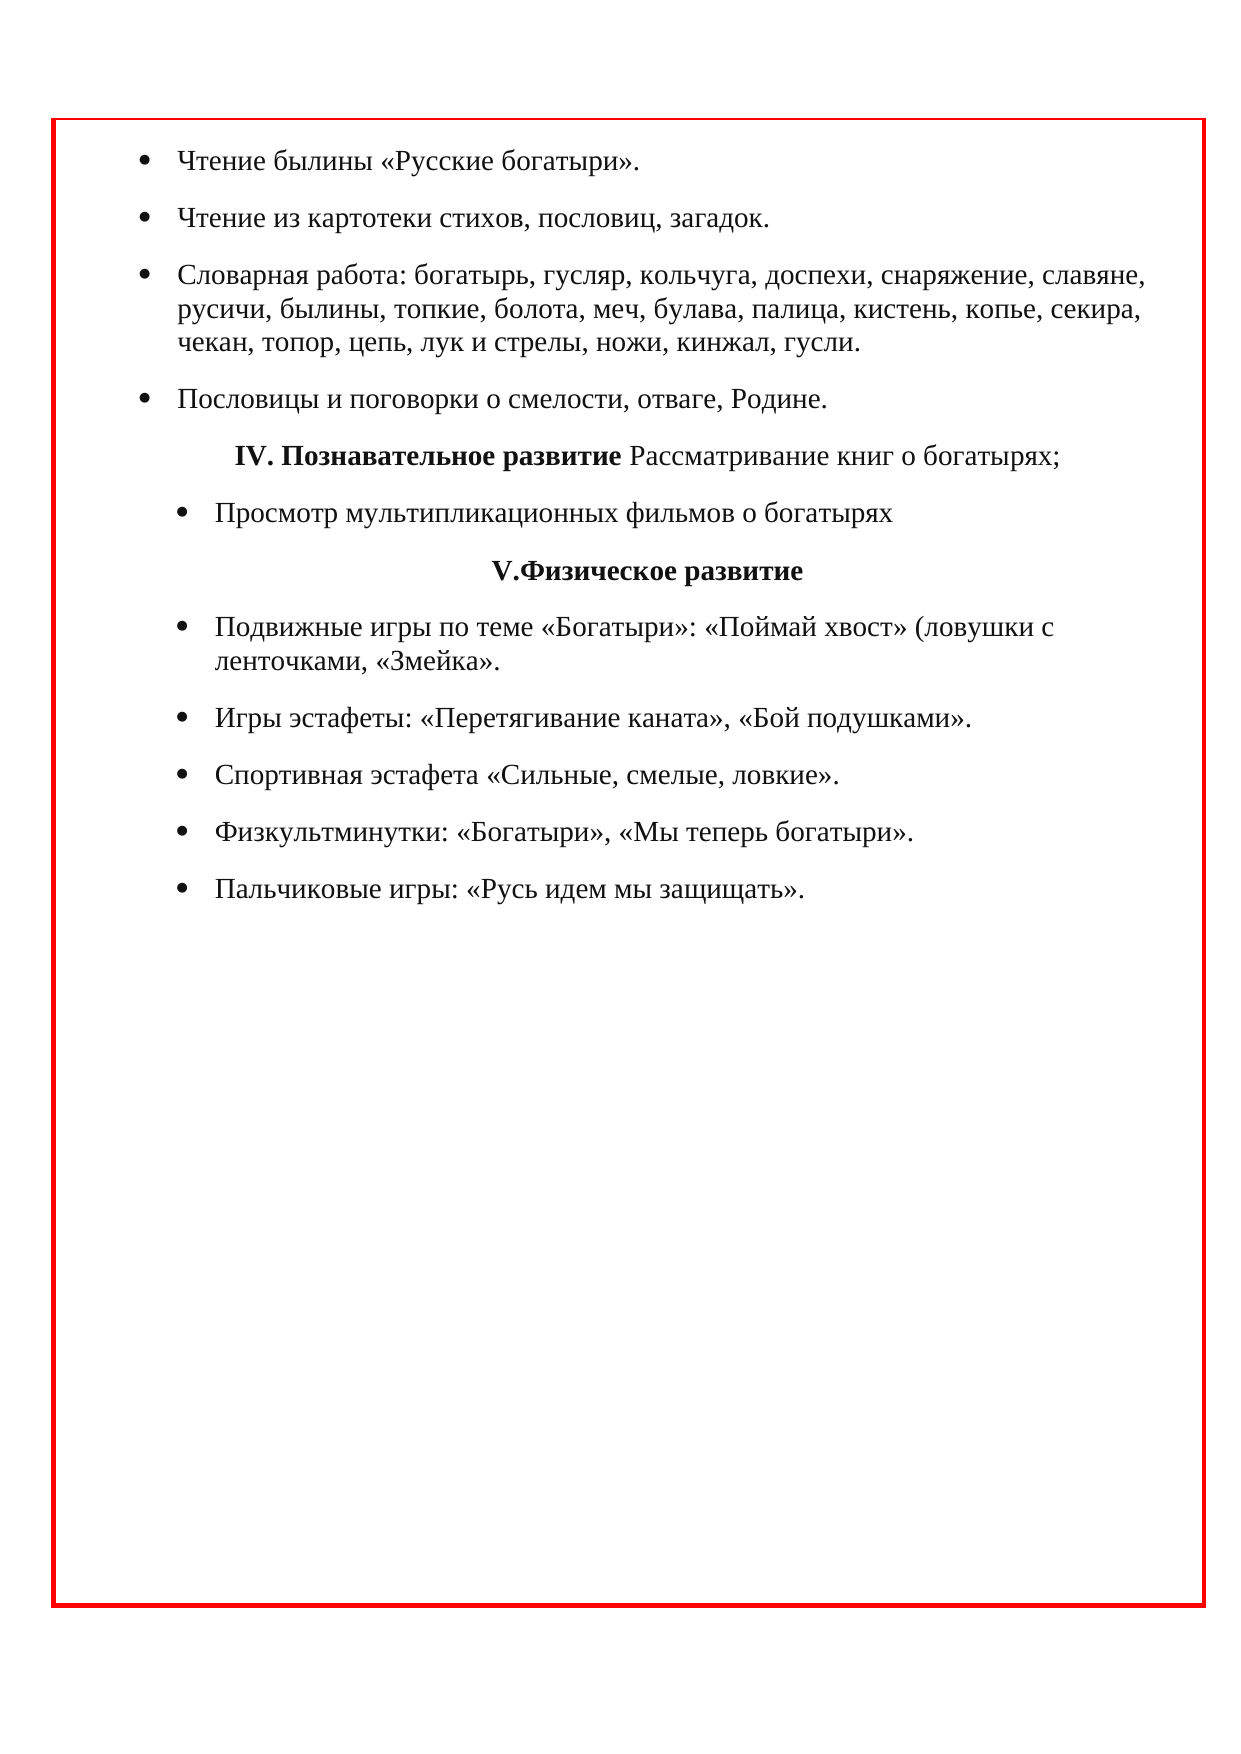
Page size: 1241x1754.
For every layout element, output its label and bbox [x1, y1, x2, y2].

table_cell [56, 120, 1202, 1603]
